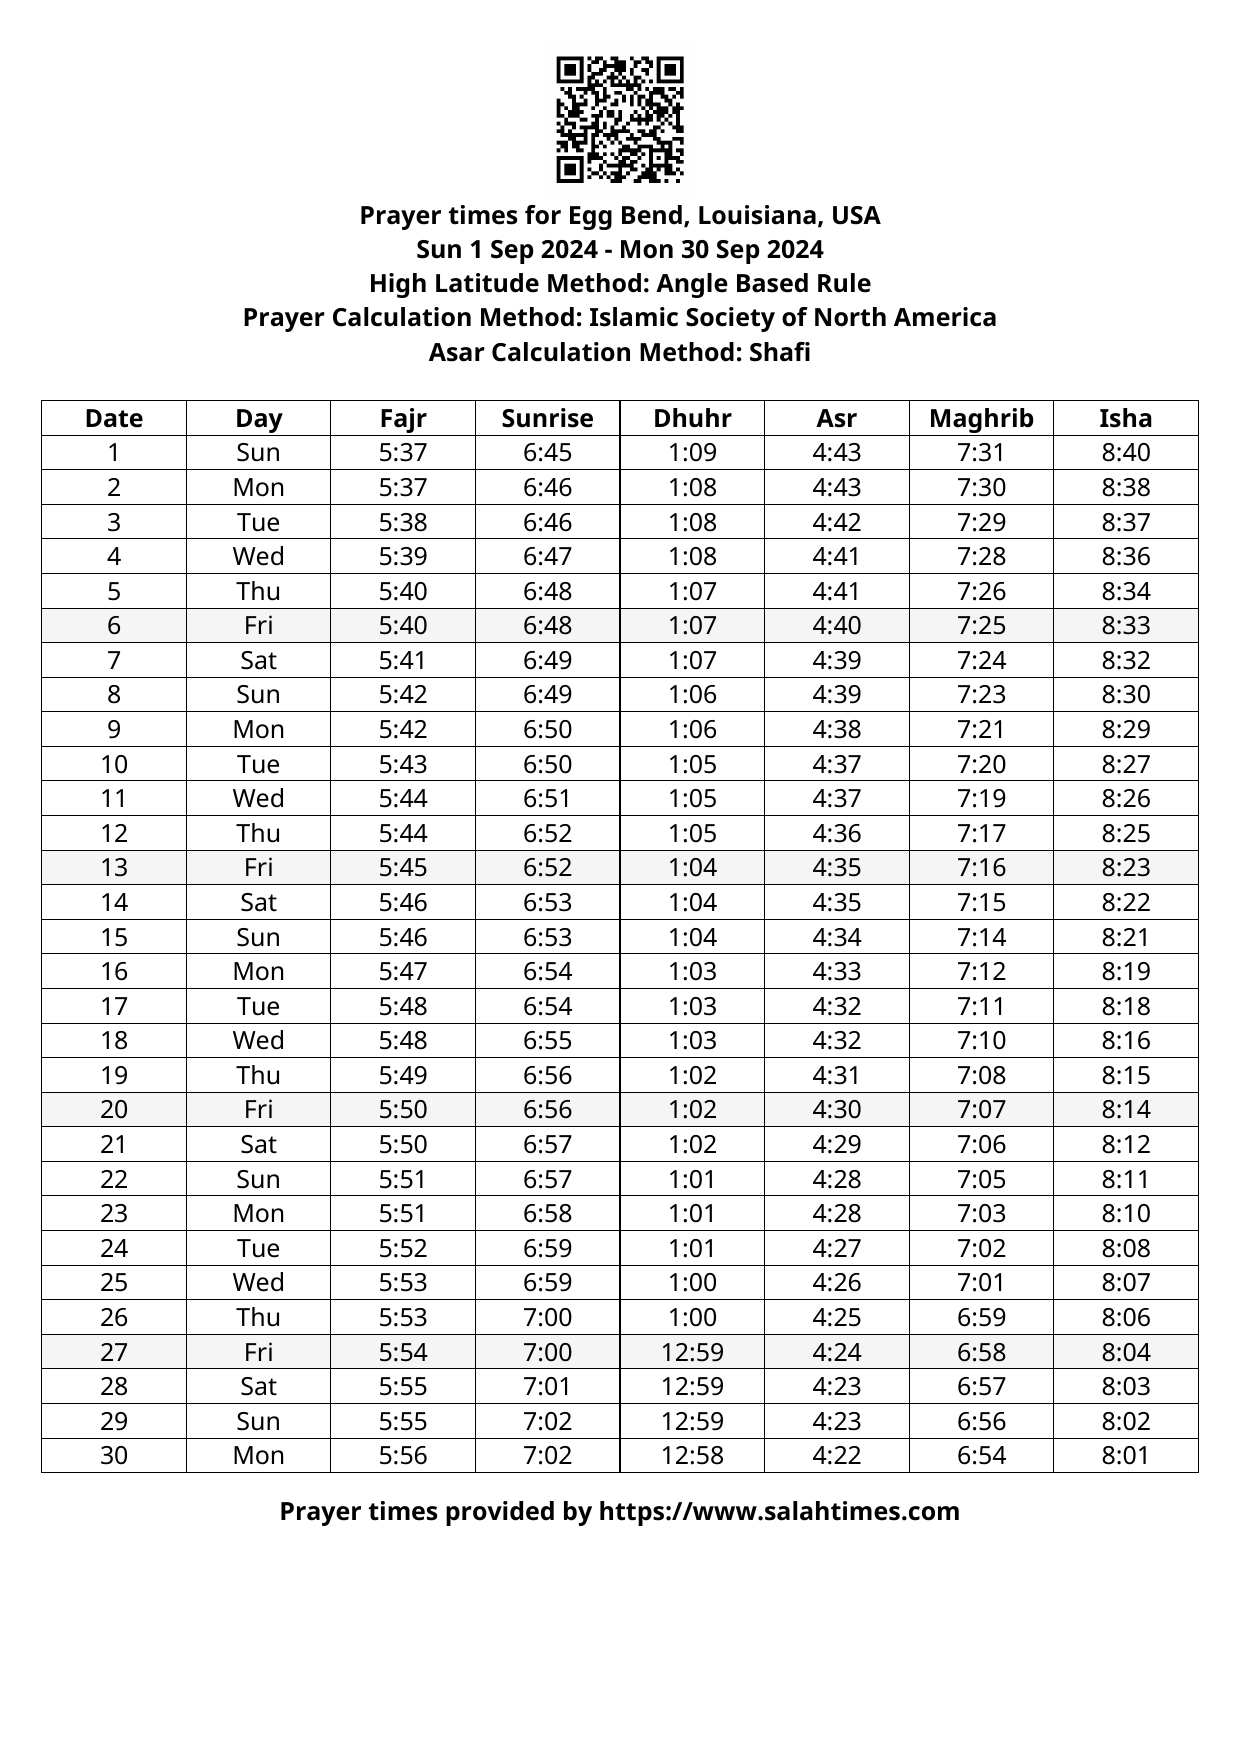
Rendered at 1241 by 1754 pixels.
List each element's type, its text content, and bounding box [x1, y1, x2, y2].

table_cell 5:53 [331, 1266, 475, 1299]
table_cell 29 [42, 1404, 186, 1437]
table_cell 5:42 [331, 712, 475, 746]
table_cell 6:50 [476, 747, 619, 780]
table_cell 1:05 [621, 816, 764, 849]
text Prayer times for Egg Bend, Louisiana, USA [42, 198, 1198, 232]
table_cell 5:42 [331, 678, 475, 711]
table_cell Thu [187, 574, 330, 607]
table_cell Thu [187, 816, 330, 849]
table_header Isha [1054, 401, 1198, 434]
table_cell 1:07 [621, 609, 764, 642]
table_cell 6:53 [476, 885, 619, 919]
table_cell 4:35 [765, 885, 909, 919]
table_cell 1:04 [621, 920, 764, 953]
table_cell 1:06 [621, 712, 764, 746]
table_cell 1:03 [621, 954, 764, 988]
table_cell 6:56 [476, 1093, 619, 1126]
table_cell Mon [187, 1196, 330, 1230]
table_cell 4:22 [765, 1439, 909, 1472]
table_cell 7:02 [476, 1404, 619, 1437]
table_cell 22 [42, 1162, 186, 1195]
table_cell 8:10 [1054, 1196, 1198, 1230]
table_cell 5:50 [331, 1093, 475, 1126]
table_cell 27 [42, 1335, 186, 1368]
table_cell 7:24 [910, 643, 1053, 677]
table_cell 7:06 [910, 1127, 1053, 1161]
table_cell 8:40 [1054, 436, 1198, 469]
table_cell 4:35 [765, 851, 909, 884]
table_cell 6:59 [476, 1231, 619, 1264]
table_cell 1:00 [621, 1300, 764, 1334]
table_cell 5:37 [331, 436, 475, 469]
table_cell Thu [187, 1058, 330, 1092]
table_cell Mon [187, 470, 330, 504]
table_cell 4:26 [765, 1266, 909, 1299]
table_cell 7:10 [910, 1024, 1053, 1057]
table_cell 8:19 [1054, 954, 1198, 988]
table_cell 7:26 [910, 574, 1053, 607]
table_cell 7:23 [910, 678, 1053, 711]
table_cell 6:54 [476, 954, 619, 988]
table_cell 5:40 [331, 574, 475, 607]
table_cell 8:02 [1054, 1404, 1198, 1437]
table_cell Fri [187, 1335, 330, 1368]
table_cell 6:57 [476, 1162, 619, 1195]
table_cell 4:23 [765, 1404, 909, 1437]
table_cell 7:00 [476, 1335, 619, 1368]
table_cell 1:07 [621, 574, 764, 607]
table_cell 6:47 [476, 539, 619, 573]
table_cell 8:07 [1054, 1266, 1198, 1299]
table_cell 30 [42, 1439, 186, 1472]
table_cell 11 [42, 781, 186, 815]
table_cell 7:25 [910, 609, 1053, 642]
table_cell 25 [42, 1266, 186, 1299]
table_cell 7:31 [910, 436, 1053, 469]
table_cell 21 [42, 1127, 186, 1161]
table_cell 1:07 [621, 643, 764, 677]
table_cell 6:45 [476, 436, 619, 469]
table_cell 12:59 [621, 1335, 764, 1368]
table_cell 8:32 [1054, 643, 1198, 677]
table_cell 8:08 [1054, 1231, 1198, 1264]
table_cell 5:41 [331, 643, 475, 677]
text Asar Calculation Method: Shafi [42, 334, 1198, 368]
table_cell 8:38 [1054, 470, 1198, 504]
table_cell 14 [42, 885, 186, 919]
table_cell 4:40 [765, 609, 909, 642]
table_cell 4:41 [765, 574, 909, 607]
table_cell 8:16 [1054, 1024, 1198, 1057]
table_cell 5:51 [331, 1162, 475, 1195]
table_cell Sun [187, 920, 330, 953]
table_cell 6:58 [910, 1335, 1053, 1368]
table_cell Sun [187, 1162, 330, 1195]
table_cell 5:46 [331, 920, 475, 953]
table_cell 7:01 [476, 1369, 619, 1403]
table_cell 4:32 [765, 1024, 909, 1057]
table_cell 8:21 [1054, 920, 1198, 953]
table_cell 7 [42, 643, 186, 677]
table_cell 7:28 [910, 539, 1053, 573]
table_cell 4:24 [765, 1335, 909, 1368]
table_cell 6:50 [476, 712, 619, 746]
table_cell 4:25 [765, 1300, 909, 1334]
table_cell 5:48 [331, 989, 475, 1022]
table_cell 5 [42, 574, 186, 607]
table_cell 12:59 [621, 1404, 764, 1437]
table_cell 6:49 [476, 643, 619, 677]
table_cell 7:16 [910, 851, 1053, 884]
table_cell 8:01 [1054, 1439, 1198, 1472]
table_cell 4:33 [765, 954, 909, 988]
table_cell 7:14 [910, 920, 1053, 953]
table_cell Fri [187, 851, 330, 884]
table_cell 16 [42, 954, 186, 988]
table_cell 1:05 [621, 781, 764, 815]
table_cell 6:48 [476, 609, 619, 642]
table_cell 8:03 [1054, 1369, 1198, 1403]
table_cell 6:56 [910, 1404, 1053, 1437]
table_cell 6:59 [910, 1300, 1053, 1334]
table_cell 4:38 [765, 712, 909, 746]
table_cell 17 [42, 989, 186, 1022]
table_cell 7:20 [910, 747, 1053, 780]
table_cell 7:05 [910, 1162, 1053, 1195]
table_cell 4:39 [765, 678, 909, 711]
table_cell 12:59 [621, 1369, 764, 1403]
table_cell 20 [42, 1093, 186, 1126]
table_cell 8:25 [1054, 816, 1198, 849]
table_cell 8:06 [1054, 1300, 1198, 1334]
text High Latitude Method: Angle Based Rule [42, 266, 1198, 300]
text Sun 1 Sep 2024 - Mon 30 Sep 2024 [42, 232, 1198, 266]
table_cell 4:39 [765, 643, 909, 677]
table_cell 5:47 [331, 954, 475, 988]
table_cell 5:51 [331, 1196, 475, 1230]
table_cell 5:44 [331, 816, 475, 849]
table_cell Mon [187, 712, 330, 746]
table_cell 4:36 [765, 816, 909, 849]
table_cell 8:23 [1054, 851, 1198, 884]
table_cell 7:02 [476, 1439, 619, 1472]
table_cell 8 [42, 678, 186, 711]
table_cell 7:01 [910, 1266, 1053, 1299]
table_cell Sun [187, 1404, 330, 1437]
table_cell 8:34 [1054, 574, 1198, 607]
table_cell 6:57 [910, 1369, 1053, 1403]
table_cell Sun [187, 436, 330, 469]
table_cell 7:02 [910, 1231, 1053, 1264]
table_cell 1:01 [621, 1231, 764, 1264]
table_cell Sat [187, 643, 330, 677]
table_cell 6:51 [476, 781, 619, 815]
table_cell 6 [42, 609, 186, 642]
table_cell 4 [42, 539, 186, 573]
table_header Maghrib [910, 401, 1053, 434]
table_cell 6:59 [476, 1266, 619, 1299]
table_cell Tue [187, 1231, 330, 1264]
table_cell 7:08 [910, 1058, 1053, 1092]
table_cell Mon [187, 954, 330, 988]
table_cell 5:44 [331, 781, 475, 815]
table_cell 5:50 [331, 1127, 475, 1161]
table_cell 12:58 [621, 1439, 764, 1472]
table_header Fajr [331, 401, 475, 434]
table_cell 6:55 [476, 1024, 619, 1057]
table_cell 1:03 [621, 1024, 764, 1057]
table_cell 7:07 [910, 1093, 1053, 1126]
table_cell 1:06 [621, 678, 764, 711]
table_cell 28 [42, 1369, 186, 1403]
table_cell 6:46 [476, 505, 619, 538]
table_cell 8:29 [1054, 712, 1198, 746]
table_cell 5:40 [331, 609, 475, 642]
table_cell 10 [42, 747, 186, 780]
table_cell 12 [42, 816, 186, 849]
table_cell 15 [42, 920, 186, 953]
table_cell 4:37 [765, 781, 909, 815]
table_cell 4:34 [765, 920, 909, 953]
table_cell Sat [187, 1127, 330, 1161]
table_cell 7:29 [910, 505, 1053, 538]
table_cell 5:45 [331, 851, 475, 884]
table_cell 6:58 [476, 1196, 619, 1230]
table_cell 24 [42, 1231, 186, 1264]
table_cell 8:12 [1054, 1127, 1198, 1161]
text Prayer Calculation Method: Islamic Society of North America [42, 300, 1198, 334]
table_cell 1:08 [621, 539, 764, 573]
table_cell Sat [187, 1369, 330, 1403]
table_cell 5:46 [331, 885, 475, 919]
table_cell 4:30 [765, 1093, 909, 1126]
table_cell 23 [42, 1196, 186, 1230]
table_cell 8:11 [1054, 1162, 1198, 1195]
table_cell Fri [187, 1093, 330, 1126]
table_cell 1:02 [621, 1058, 764, 1092]
table_cell 5:53 [331, 1300, 475, 1334]
table_cell 13 [42, 851, 186, 884]
table_cell 5:54 [331, 1335, 475, 1368]
table_cell 2 [42, 470, 186, 504]
table_header Dhuhr [621, 401, 764, 434]
table_cell 1:03 [621, 989, 764, 1022]
table_cell 1:01 [621, 1196, 764, 1230]
table_cell 4:27 [765, 1231, 909, 1264]
table_cell 6:49 [476, 678, 619, 711]
table_cell 4:42 [765, 505, 909, 538]
table_cell 4:23 [765, 1369, 909, 1403]
table_cell 7:15 [910, 885, 1053, 919]
table_cell 8:04 [1054, 1335, 1198, 1368]
table_cell 8:27 [1054, 747, 1198, 780]
table_cell 8:37 [1054, 505, 1198, 538]
table_cell 6:52 [476, 851, 619, 884]
table_cell Fri [187, 609, 330, 642]
table_cell Thu [187, 1300, 330, 1334]
table_cell Wed [187, 1266, 330, 1299]
table_cell 5:52 [331, 1231, 475, 1264]
table_cell Sun [187, 678, 330, 711]
table_cell 7:00 [476, 1300, 619, 1334]
table_cell Tue [187, 989, 330, 1022]
table_cell 4:32 [765, 989, 909, 1022]
table_cell 6:57 [476, 1127, 619, 1161]
table_header Day [187, 401, 330, 434]
table_cell 7:19 [910, 781, 1053, 815]
table_cell 7:17 [910, 816, 1053, 849]
table_header Sunrise [476, 401, 619, 434]
table_cell 5:55 [331, 1369, 475, 1403]
table_cell 3 [42, 505, 186, 538]
table_cell 4:28 [765, 1196, 909, 1230]
table_cell 5:48 [331, 1024, 475, 1057]
table_cell 5:38 [331, 505, 475, 538]
table_cell 4:43 [765, 470, 909, 504]
table_cell 8:14 [1054, 1093, 1198, 1126]
table_cell 7:11 [910, 989, 1053, 1022]
table_cell 1:02 [621, 1093, 764, 1126]
table_cell 4:31 [765, 1058, 909, 1092]
table_cell 7:21 [910, 712, 1053, 746]
table_header Date [42, 401, 186, 434]
table_cell 8:33 [1054, 609, 1198, 642]
table_cell 8:18 [1054, 989, 1198, 1022]
table_cell Tue [187, 505, 330, 538]
table_cell Sat [187, 885, 330, 919]
text Prayer times provided by https://www.salahtimes.com [42, 1494, 1198, 1528]
table_cell 1:08 [621, 505, 764, 538]
table_cell 8:22 [1054, 885, 1198, 919]
table_cell 6:54 [476, 989, 619, 1022]
table_cell 8:26 [1054, 781, 1198, 815]
table_cell 19 [42, 1058, 186, 1092]
table_cell 8:15 [1054, 1058, 1198, 1092]
table_header Asr [765, 401, 909, 434]
table_cell 1:09 [621, 436, 764, 469]
table_cell 8:30 [1054, 678, 1198, 711]
table_cell 4:43 [765, 436, 909, 469]
table_cell 18 [42, 1024, 186, 1057]
table_cell Tue [187, 747, 330, 780]
table_cell 7:30 [910, 470, 1053, 504]
table_cell 6:54 [910, 1439, 1053, 1472]
table_cell 5:49 [331, 1058, 475, 1092]
table_cell 4:41 [765, 539, 909, 573]
table_cell 6:53 [476, 920, 619, 953]
table_cell 8:36 [1054, 539, 1198, 573]
table_cell 26 [42, 1300, 186, 1334]
table_cell 4:28 [765, 1162, 909, 1195]
table_cell 1:00 [621, 1266, 764, 1299]
table_cell 6:48 [476, 574, 619, 607]
table_cell 5:39 [331, 539, 475, 573]
table_cell 5:37 [331, 470, 475, 504]
picture [542, 41, 699, 198]
table_cell 6:46 [476, 470, 619, 504]
table_cell 5:56 [331, 1439, 475, 1472]
table_cell Wed [187, 1024, 330, 1057]
table_cell 1 [42, 436, 186, 469]
table_cell 4:29 [765, 1127, 909, 1161]
table_cell Mon [187, 1439, 330, 1472]
table_cell 1:05 [621, 747, 764, 780]
table_cell 5:43 [331, 747, 475, 780]
table_cell 4:37 [765, 747, 909, 780]
table_cell 7:03 [910, 1196, 1053, 1230]
table_cell 6:52 [476, 816, 619, 849]
table_cell 1:02 [621, 1127, 764, 1161]
table_cell 7:12 [910, 954, 1053, 988]
table_cell Wed [187, 539, 330, 573]
table_cell 9 [42, 712, 186, 746]
table_cell 1:08 [621, 470, 764, 504]
table_cell Wed [187, 781, 330, 815]
table_cell 1:04 [621, 885, 764, 919]
table_cell 5:55 [331, 1404, 475, 1437]
table_cell 1:04 [621, 851, 764, 884]
table_cell 1:01 [621, 1162, 764, 1195]
table_cell 6:56 [476, 1058, 619, 1092]
